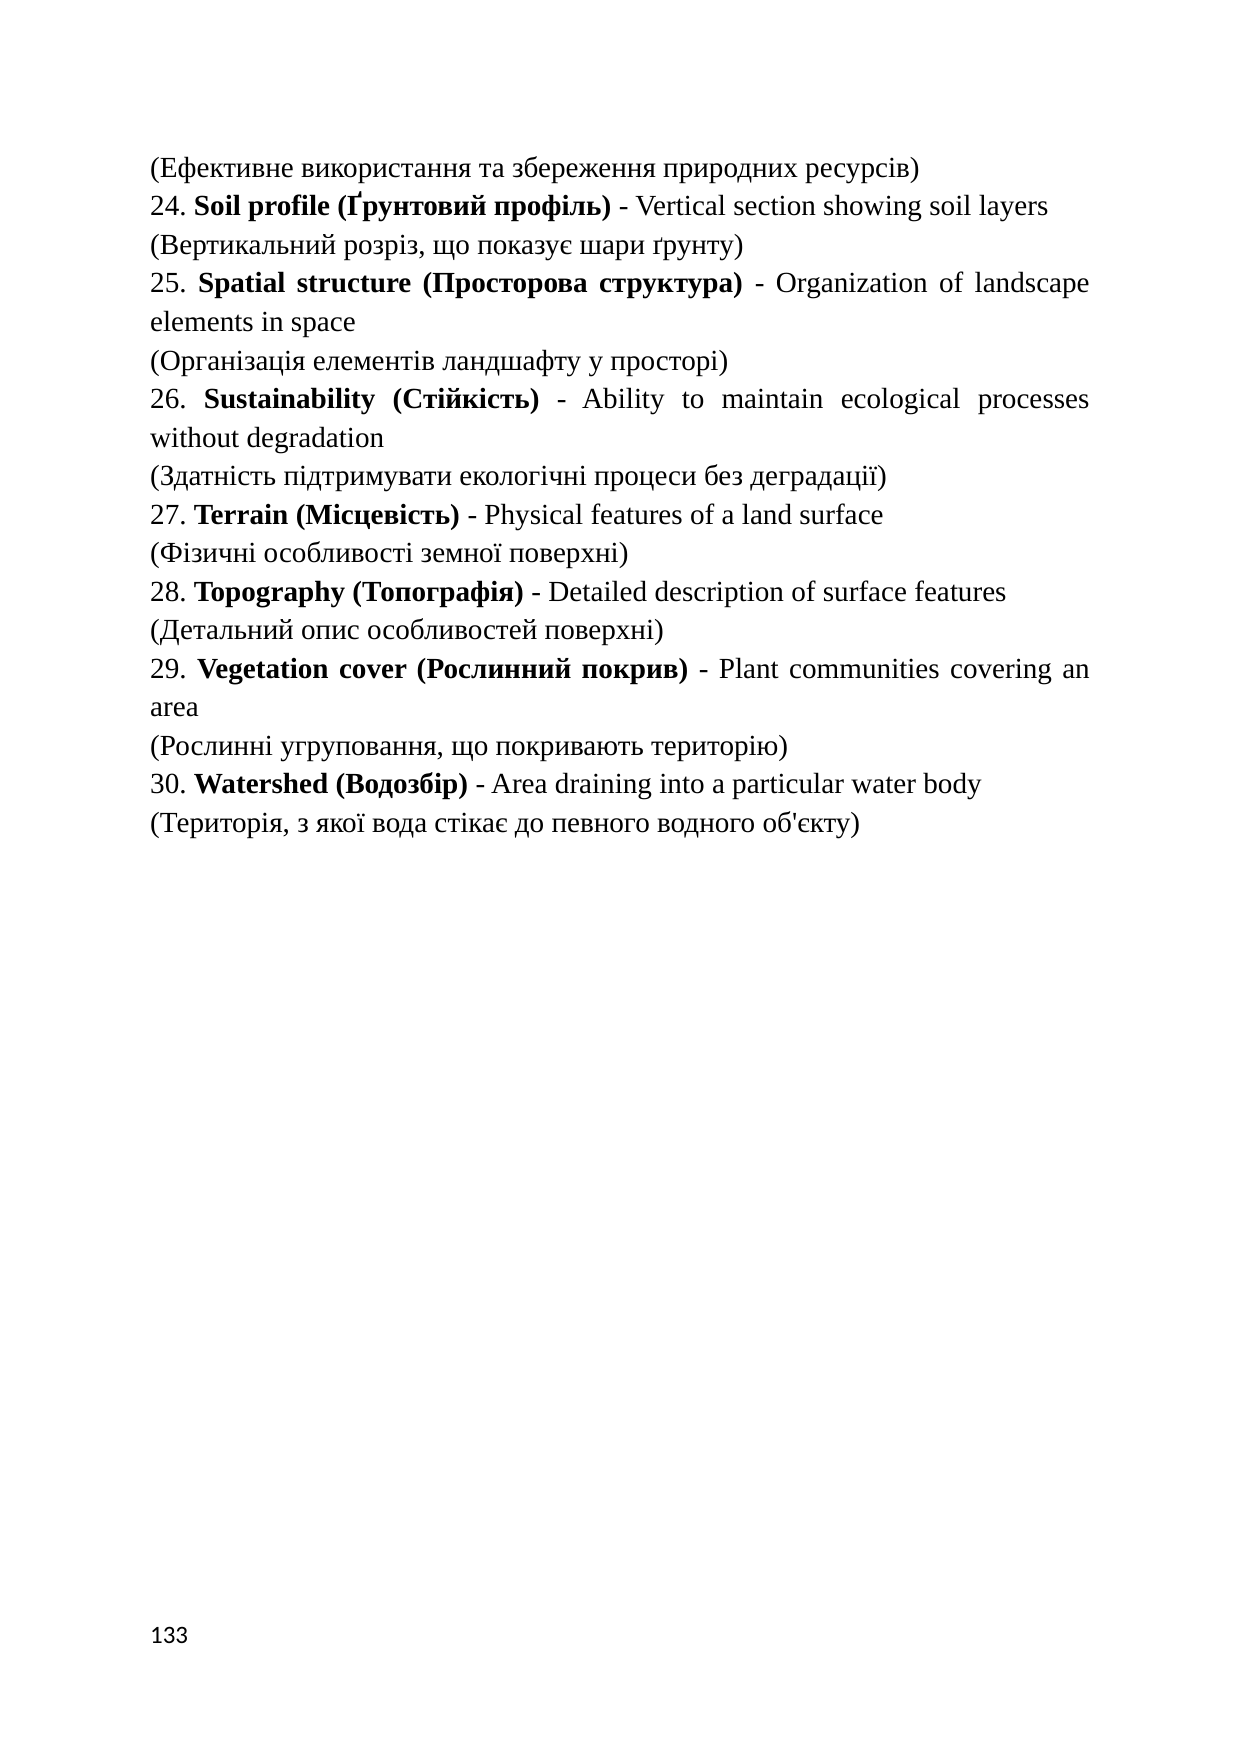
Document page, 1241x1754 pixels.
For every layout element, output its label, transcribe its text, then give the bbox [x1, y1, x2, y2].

text (Фізичні особливості земної поверхні) [150, 535, 1090, 569]
text 30. Watershed (Водозбір) - Area draining into a particular water body [150, 767, 1090, 800]
text (Ефективне використання та збереження природних ресурсів) [150, 150, 1090, 183]
text (Організація елементів ландшафту у просторі) [150, 343, 1090, 376]
text 28. Topography (Топографія) - Detailed description of surface features [150, 574, 1090, 607]
text (Детальний опис особливостей поверхні) [150, 612, 1090, 646]
text (Здатність підтримувати екологічні процеси без деградації) [150, 458, 1090, 492]
text (Вертикальний розріз, що показує шари ґрунту) [150, 227, 1090, 261]
text 27. Terrain (Місцевість) - Physical features of a land surface [150, 497, 1090, 530]
text 24. Soil profile (Ґрунтовий профіль) - Vertical section showing soil layers [150, 188, 1090, 222]
text (Рослинні угруповання, що покривають територію) [150, 728, 1090, 762]
text (Територія, з якої вода стікає до певного водного об'єкту) [150, 805, 1090, 839]
text 26. Sustainability (Стійкість) - Ability to maintain ecological processes without degradation [150, 381, 1090, 453]
text 25. Spatial structure (Просторова структура) - Organization of landscape elements in space [150, 266, 1090, 338]
text 29. Vegetation cover (Рослинний покрив) - Plant communities covering an area [150, 651, 1090, 723]
